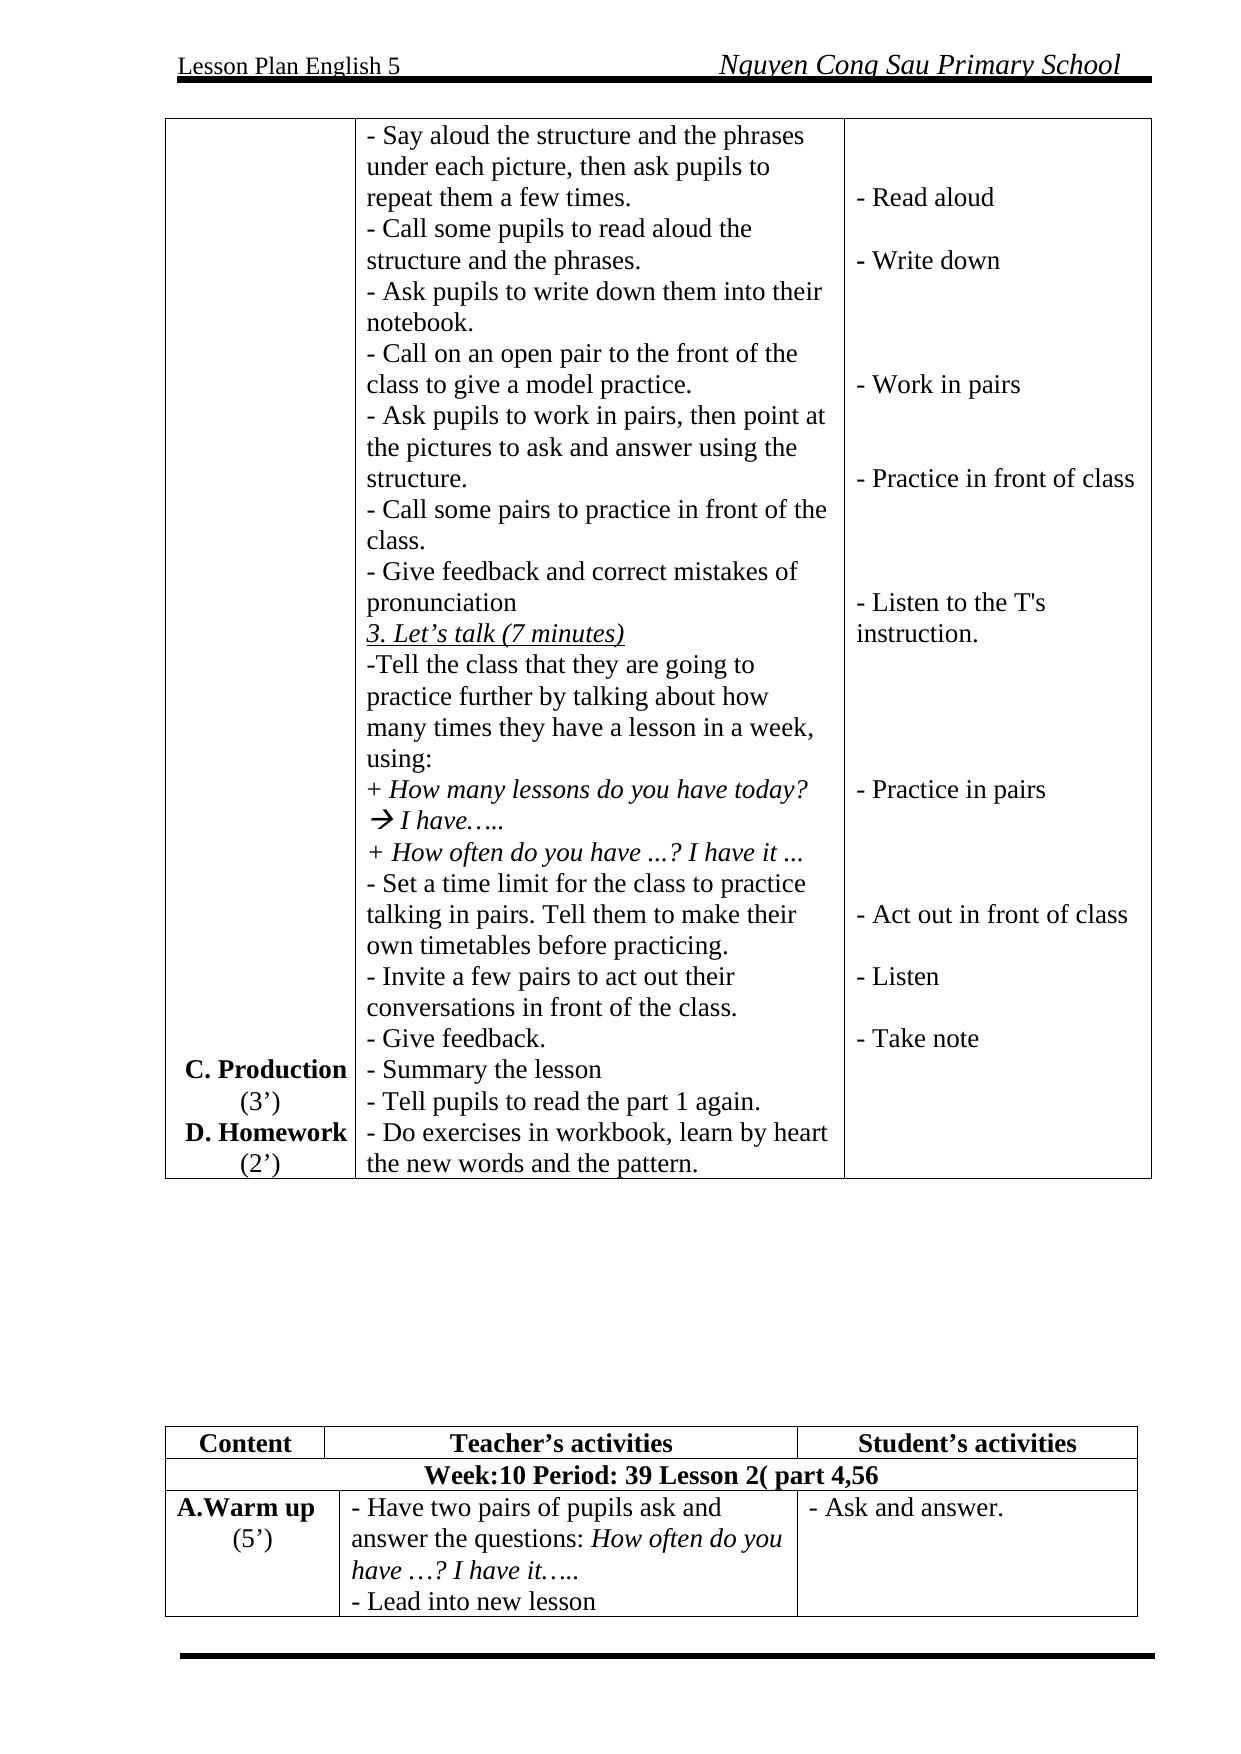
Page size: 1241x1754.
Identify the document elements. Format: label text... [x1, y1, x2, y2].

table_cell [356, 119, 844, 1178]
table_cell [845, 119, 1151, 1178]
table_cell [798, 1491, 1137, 1616]
table_header Content [166, 1427, 324, 1458]
table_cell Week:10 Period: 39 Lesson 2( part 4,56 [166, 1459, 1137, 1490]
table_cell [340, 1491, 797, 1616]
table_header Student’s activities [798, 1427, 1137, 1458]
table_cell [166, 1491, 339, 1616]
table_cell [166, 119, 355, 1178]
table_header Teacher’s activities [325, 1427, 797, 1458]
